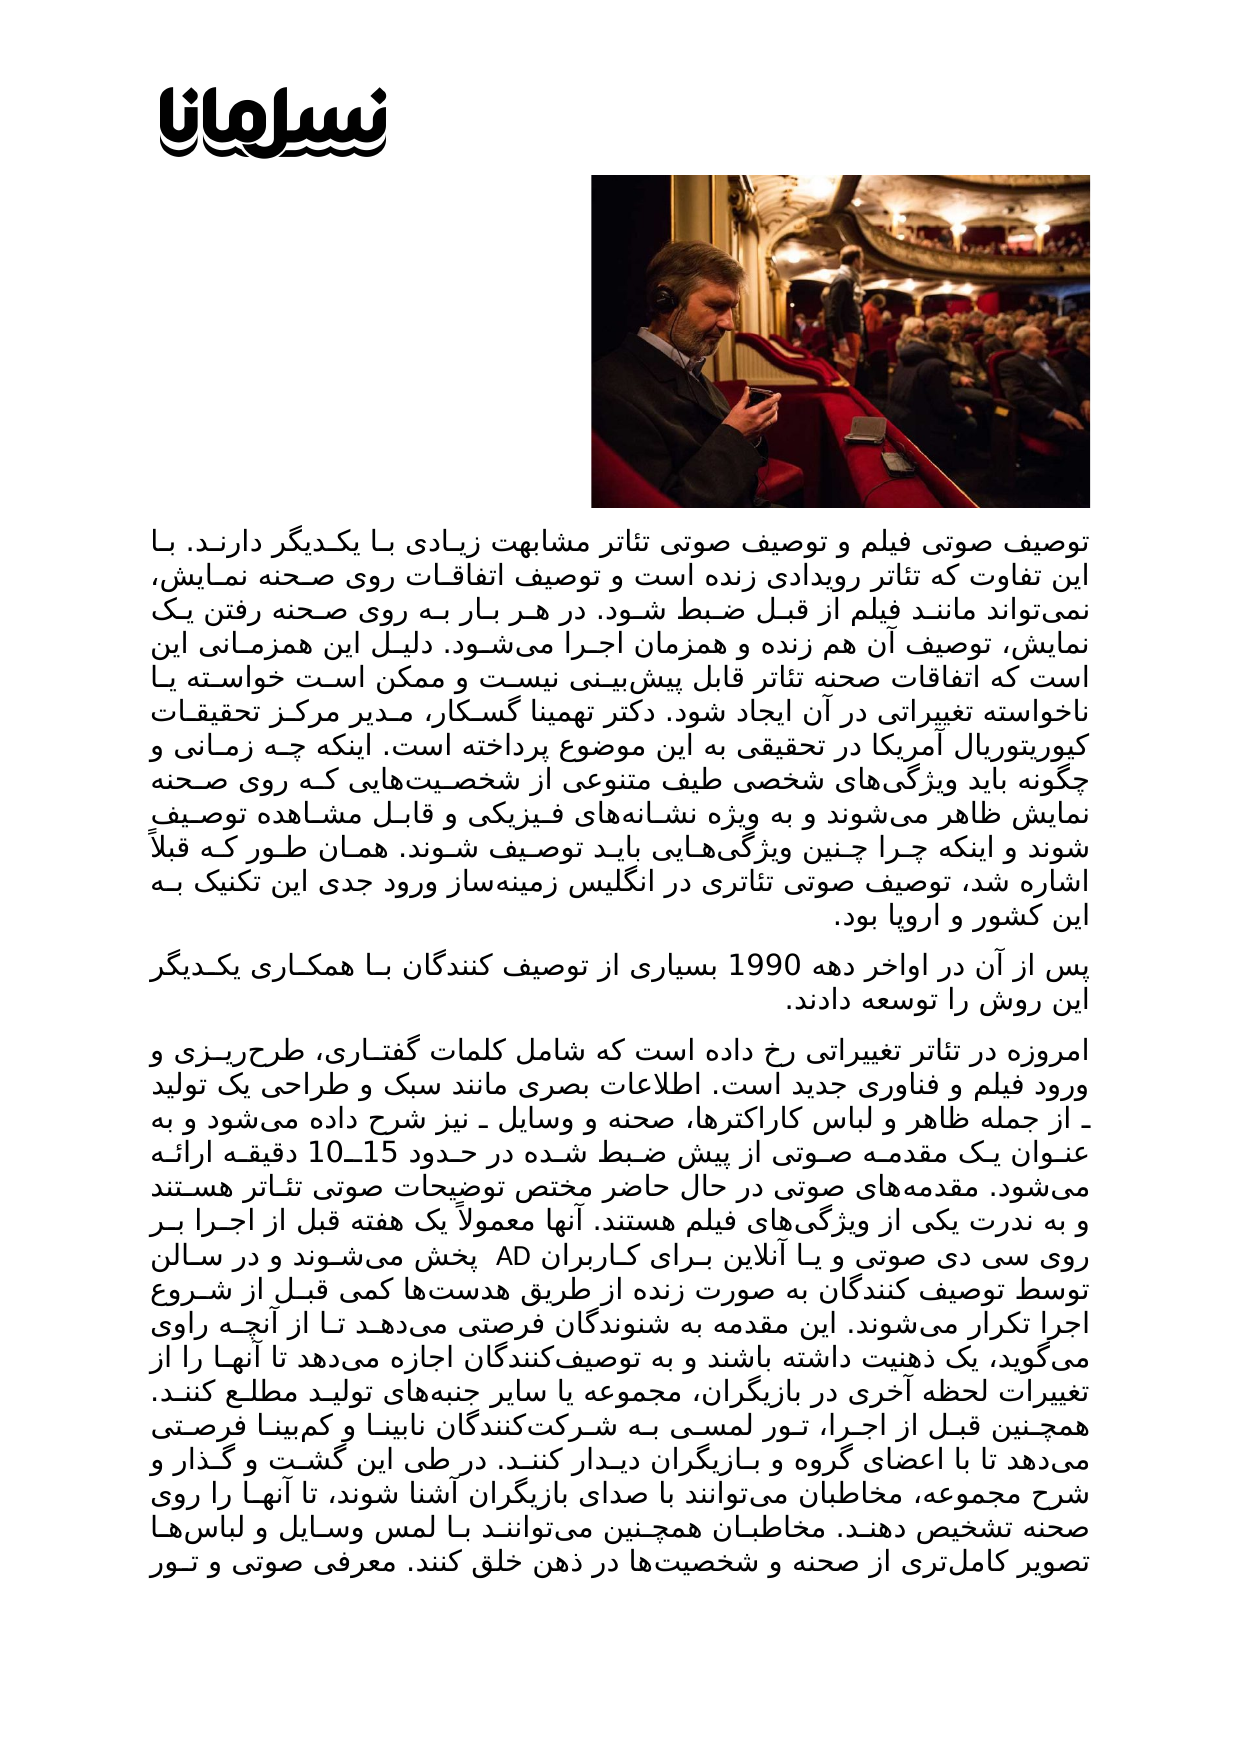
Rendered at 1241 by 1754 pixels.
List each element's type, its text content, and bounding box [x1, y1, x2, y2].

picture [591, 175, 1091, 508]
text پس از آن در اواخر دهه 1990 بسیاری از توصیف کنندگان با همکاری یکدیگر این روش را توسعه دادند. [150, 949, 1090, 1017]
text توصیف صوتی فیلم و توصیف صوتی تئاتر مشابهت زیادی با یکدیگر دارند. با این تفاوت که تئاتر رویدادی زنده است و توصیف اتفاقات روی صحنه نمایش، نمی‌تواند مانند فیلم از قبل ضبط شود. در هر بار به روی صحنه رفتن یک نمایش، توصیف آن هم زنده و همزمان اجرا می‌شود. دلیل این همزمانی این است که اتفاقات صحنه تئاتر قابل پیش‌بینی نیست و ممکن است خواسته یا ناخواسته تغییراتی در آن ایجاد شود. دکتر تهمینا گسکار، مدیر مرکز تحقیقات کیوریتوریال آمریکا در تحقیقی به این موضوع پرداخته است. اینکه چه زمانی و چگونه باید ویژگی‌های شخصی طیف متنوعی از شخصیت‌هایی که روی صحنه نمایش ظاهر می‌شوند و به ویژه نشانه‌های فیزیکی و قابل مشاهده توصیف شوند و اینکه چرا چنین ویژگی‌هایی باید توصیف شوند. همان طور که قبلاً اشاره شد، توصیف صوتی تئاتری در انگلیس زمینه‌ساز ورود جدی این تکنیک به این کشور و اروپا بود. [150, 524, 1090, 932]
picture [150, 75, 398, 170]
